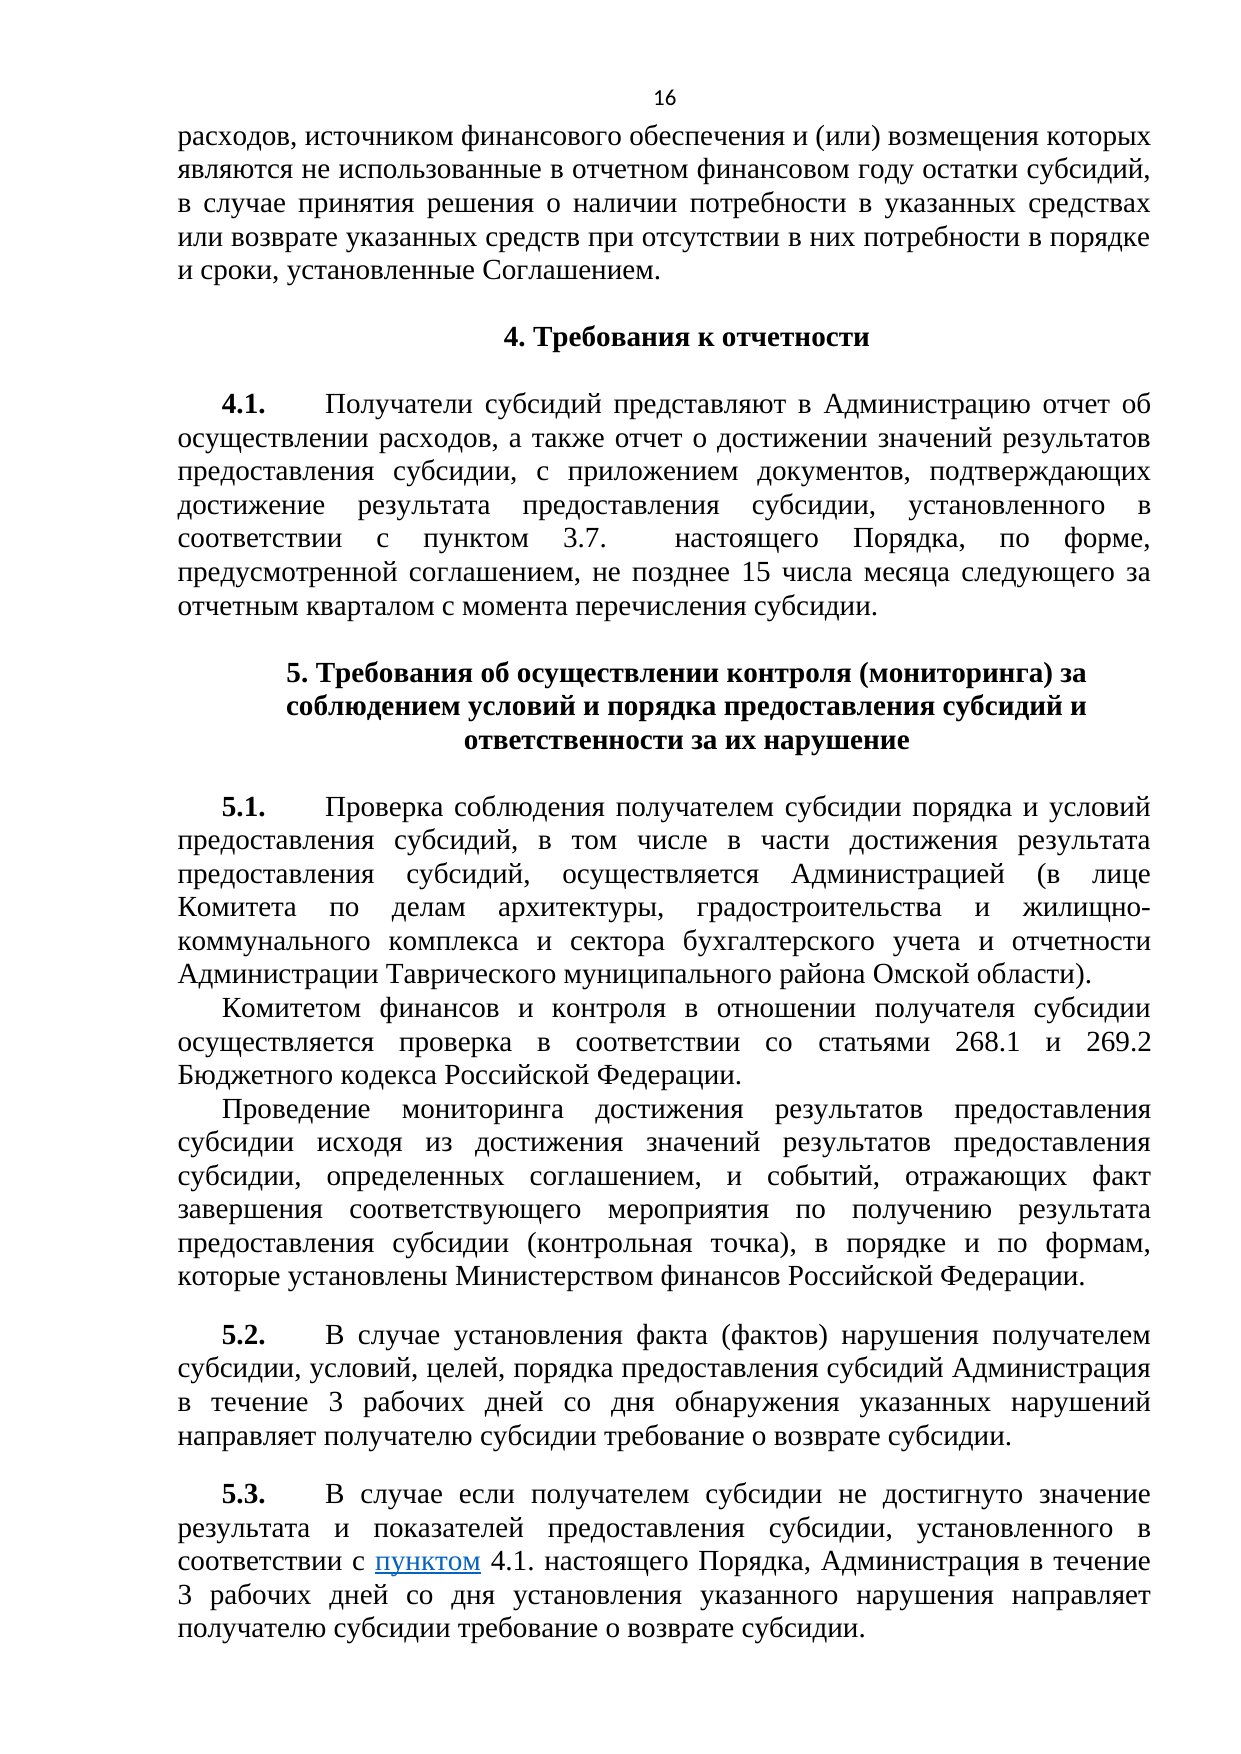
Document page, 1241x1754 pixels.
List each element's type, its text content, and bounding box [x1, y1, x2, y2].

list В случае если получателем субсидии не достигнуто значение результата и показателей предоставления субсидии, установленного в соответствии с пунктом 4.1. настоящего Порядка, Администрация в течение 3 рабочих дней со дня установления указанного нарушения направляет получателю субсидии требование о возврате субсидии. [177, 1476, 1152, 1644]
text соблюдением условий и порядка предоставления субсидий и [177, 688, 1152, 722]
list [177, 118, 1152, 286]
list Получатели субсидий представляют в Администрацию отчет об осуществлении расходов, а также отчет о достижении значений результатов предоставления субсидии, с приложением документов, подтверждающих достижение результата предоставления субсидии, установленного в соответствии с пунктом 3.7. настоящего Порядка, по форме, предусмотренной соглашением, не позднее 15 числа месяца следующего за отчетным кварталом с момента перечисления субсидии. [177, 386, 1152, 621]
text Проведение мониторинга достижения результатов предоставления субсидии исходя из достижения значений результатов предоставления субсидии, определенных соглашением, и событий, отражающих факт завершения соответствующего мероприятия по получению результата предоставления субсидии (контрольная точка), в порядке и по формам, которые установлены Министерством финансов Российской Федерации. [177, 1091, 1152, 1292]
list В случае установления факта (фактов) нарушения получателем субсидии, условий, целей, порядка предоставления субсидий Администрация в течение 3 рабочих дней со дня обнаружения указанных нарушений направляет получателю субсидии требование о возврате субсидии. [177, 1317, 1152, 1451]
list Проверка соблюдения получателем субсидии порядка и условий предоставления субсидий, в том числе в части достижения результата предоставления субсидий, осуществляется Администрацией (в лице Комитета по делам архитектуры, градостроительства и жилищно-коммунального комплекса и сектора бухгалтерского учета и отчетности Администрации Таврического муниципального района Омской области). [177, 789, 1152, 990]
list Требования об осуществлении контроля (мониторинга) за [177, 655, 1152, 688]
list Требования к отчетности [177, 319, 1152, 353]
text ответственности за их нарушение [177, 722, 1152, 755]
text Комитетом финансов и контроля в отношении получателя субсидии осуществляется проверка в соответствии со статьями 268.1 и 269.2 Бюджетного кодекса Российской Федерации. [177, 990, 1152, 1091]
